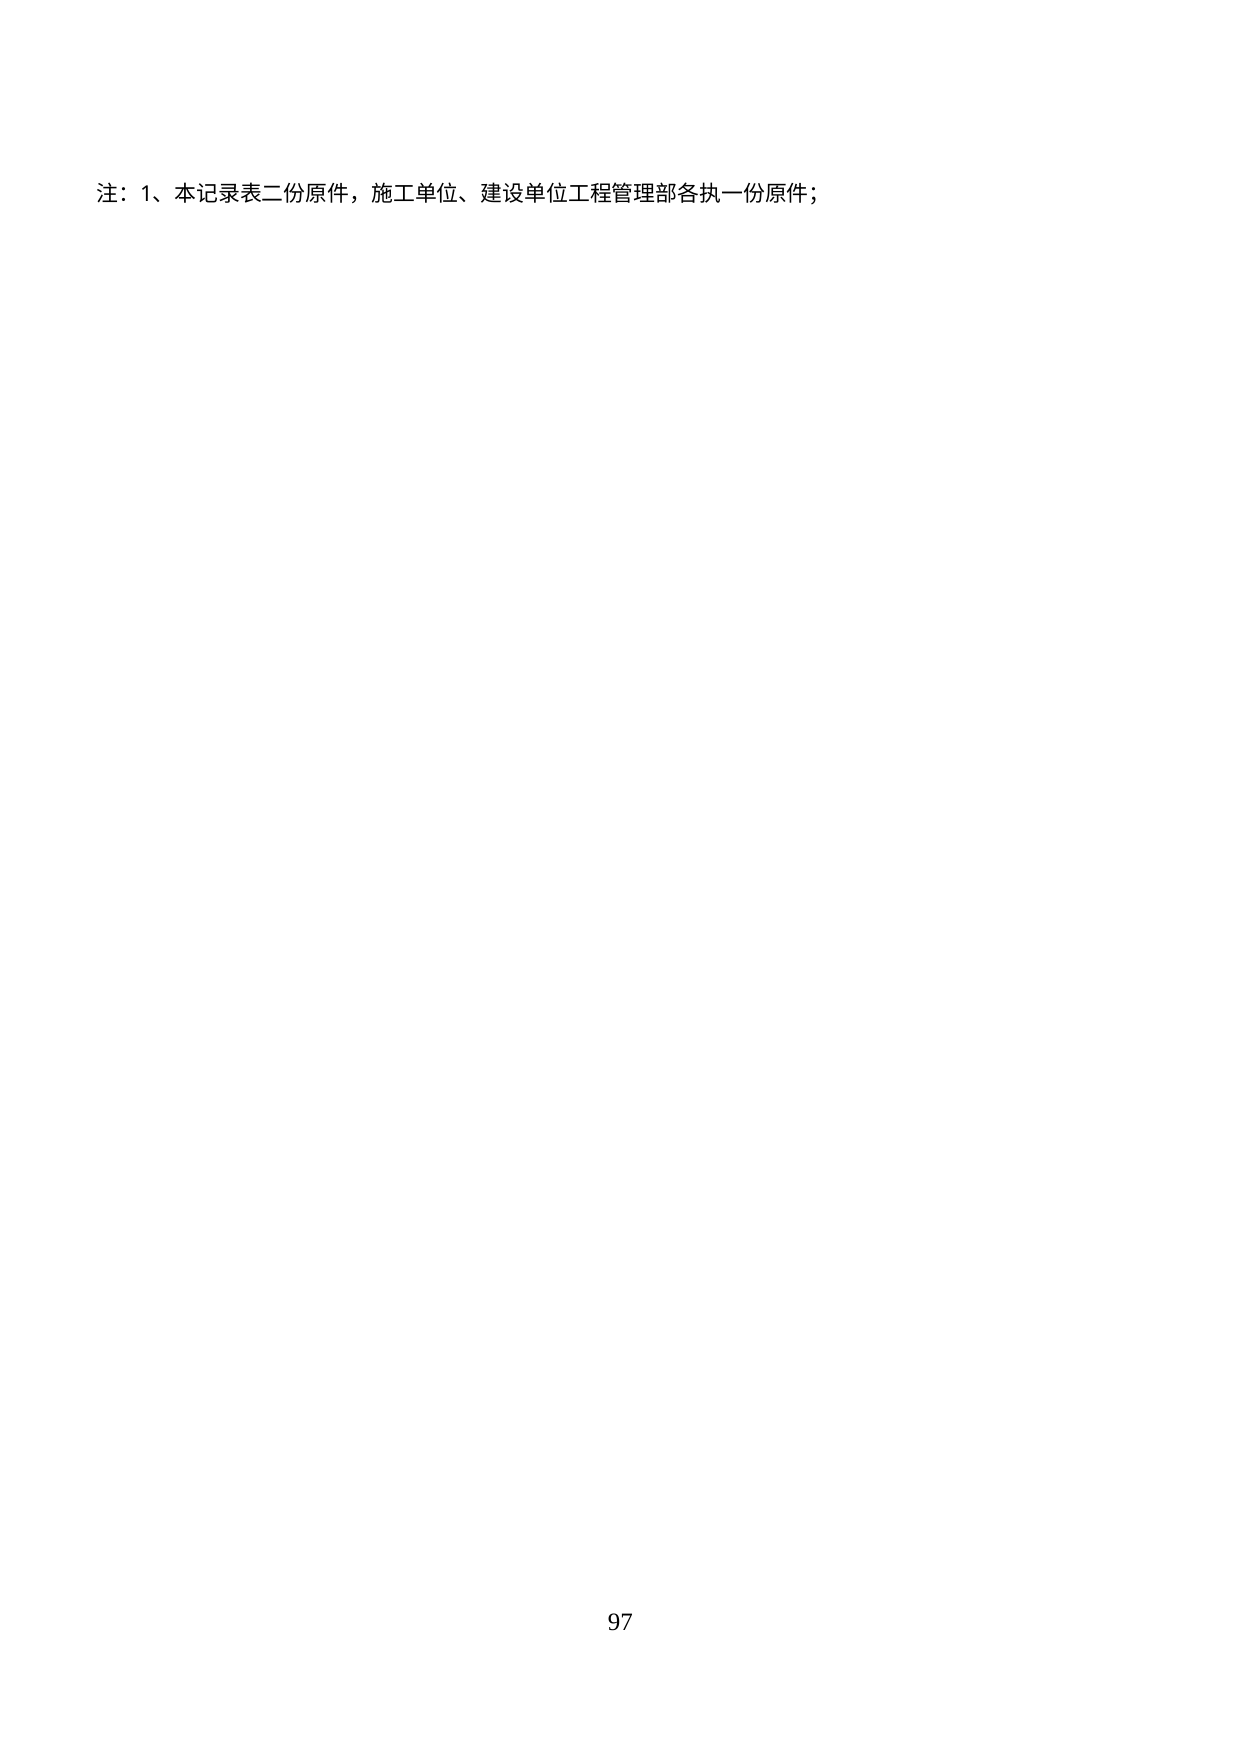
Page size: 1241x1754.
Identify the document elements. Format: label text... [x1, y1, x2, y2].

text 注：1、本记录表二份原件，施工单位、建设单位工程管理部各执一份原件； [96, 176, 1165, 208]
